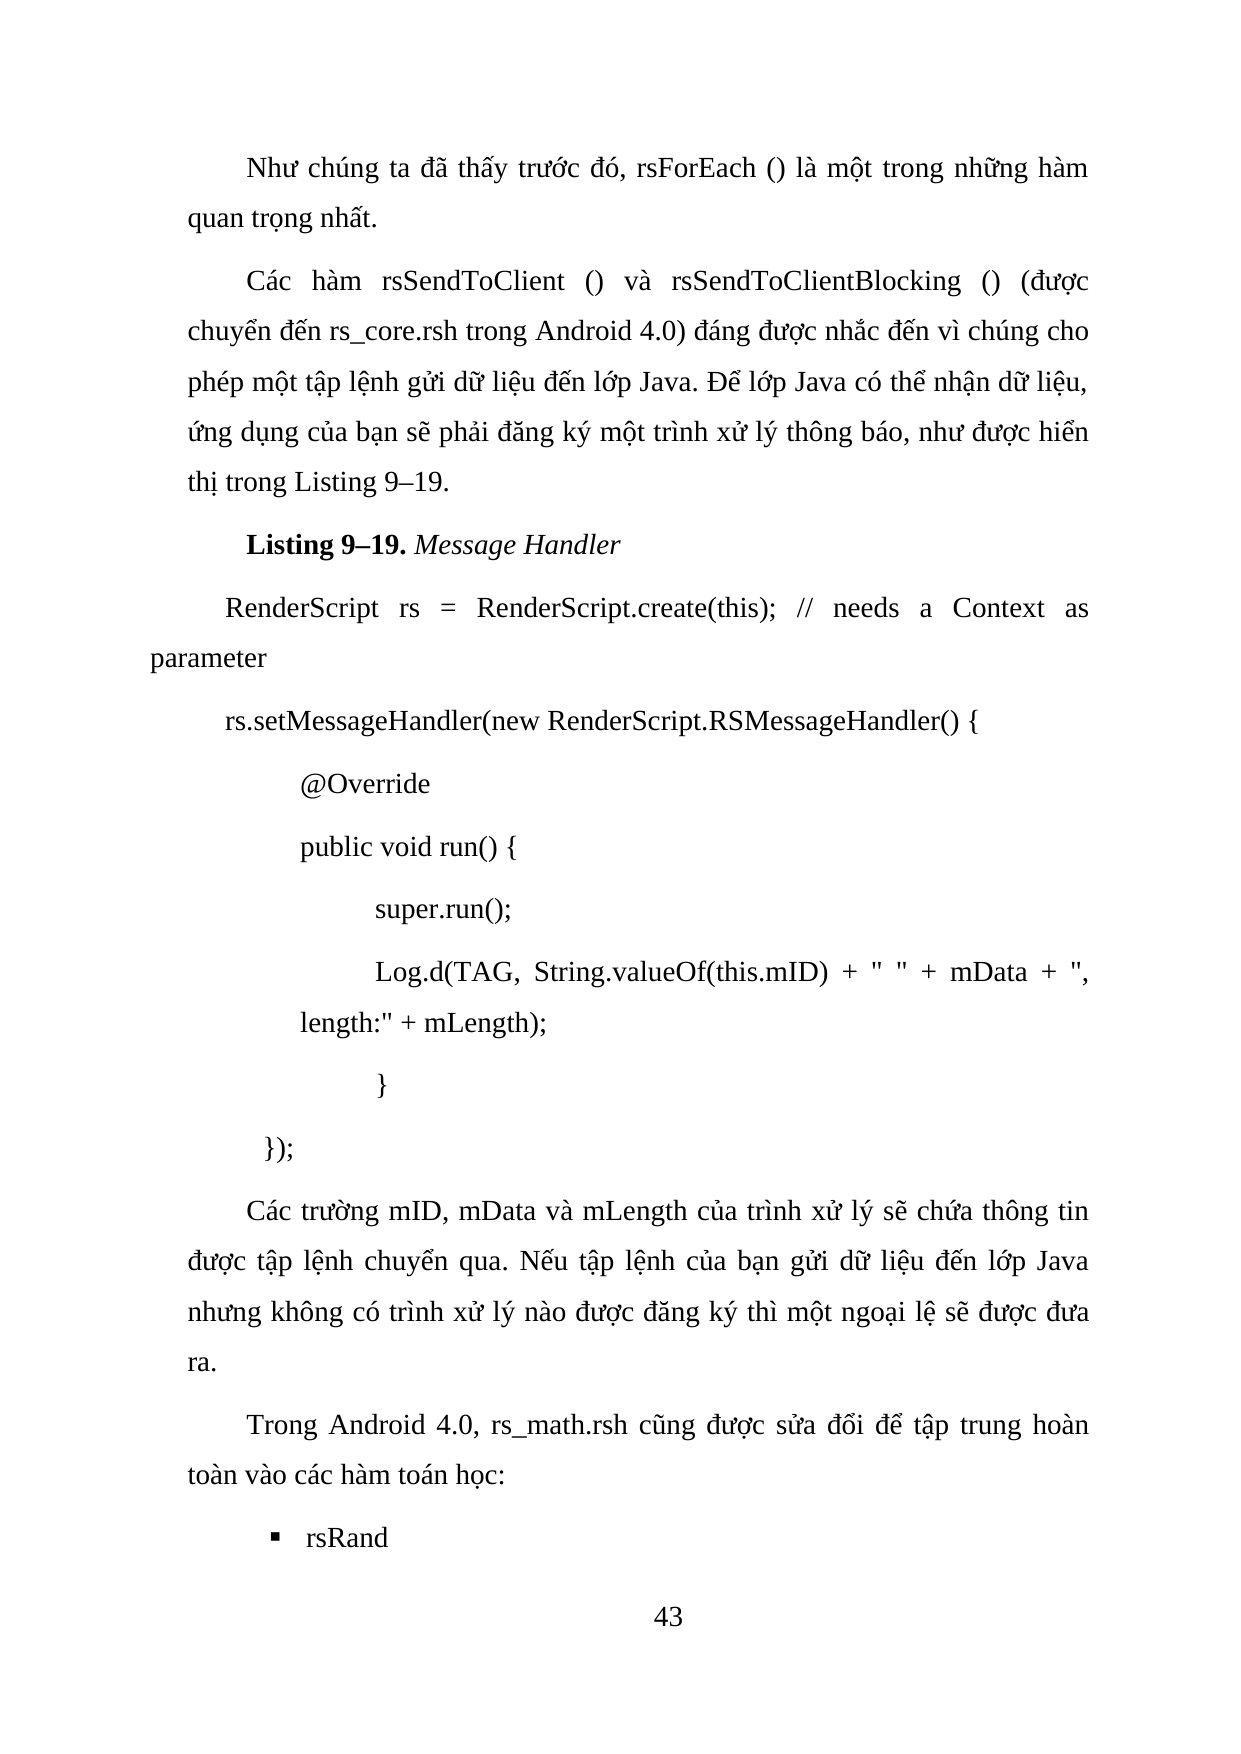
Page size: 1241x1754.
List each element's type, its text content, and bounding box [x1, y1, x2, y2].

text Log.d(TAG, String.valueOf(this.mID) + " " + mData + ", length:" + mLength); [300, 954, 1090, 1038]
text @Override [225, 766, 1090, 799]
text public void run() { [225, 829, 1090, 862]
text Các hàm rsSendToClient () và rsSendToClientBlocking () (được chuyển đến rs_core.rsh trong Android 4.0) đáng được nhắc đến vì chúng cho phép một tập lệnh gửi dữ liệu đến lớp Java. Để lớp Java có thể nhận dữ liệu, ứng dụng của bạn sẽ phải đăng ký một trình xử lý thông báo, như được hiển thị trong Listing 9–19. [187, 263, 1090, 498]
text Các trường mID, mData và mLength của trình xử lý sẽ chứa thông tin được tập lệnh chuyển qua. Nếu tập lệnh của bạn gửi dữ liệu đến lớp Java nhưng không có trình xử lý nào được đăng ký thì một ngoại lệ sẽ được đưa ra. [187, 1193, 1090, 1378]
text }); [187, 1130, 1090, 1164]
text Listing 9–19. Message Handler [187, 527, 1090, 561]
text Trong Android 4.0, rs_math.rsh cũng được sửa đổi để tập trung hoàn toàn vào các hàm toán học: [187, 1407, 1090, 1491]
text Như chúng ta đã thấy trước đó, rsForEach () là một trong những hàm quan trọng nhất. [187, 150, 1090, 234]
list rsRand [268, 1520, 1090, 1554]
text RenderScript rs = RenderScript.create(this); // needs a Context as parameter [150, 590, 1090, 674]
text } [300, 1067, 1090, 1101]
text super.run(); [300, 892, 1090, 925]
text rs.setMessageHandler(new RenderScript.RSMessageHandler() { [150, 703, 1090, 737]
